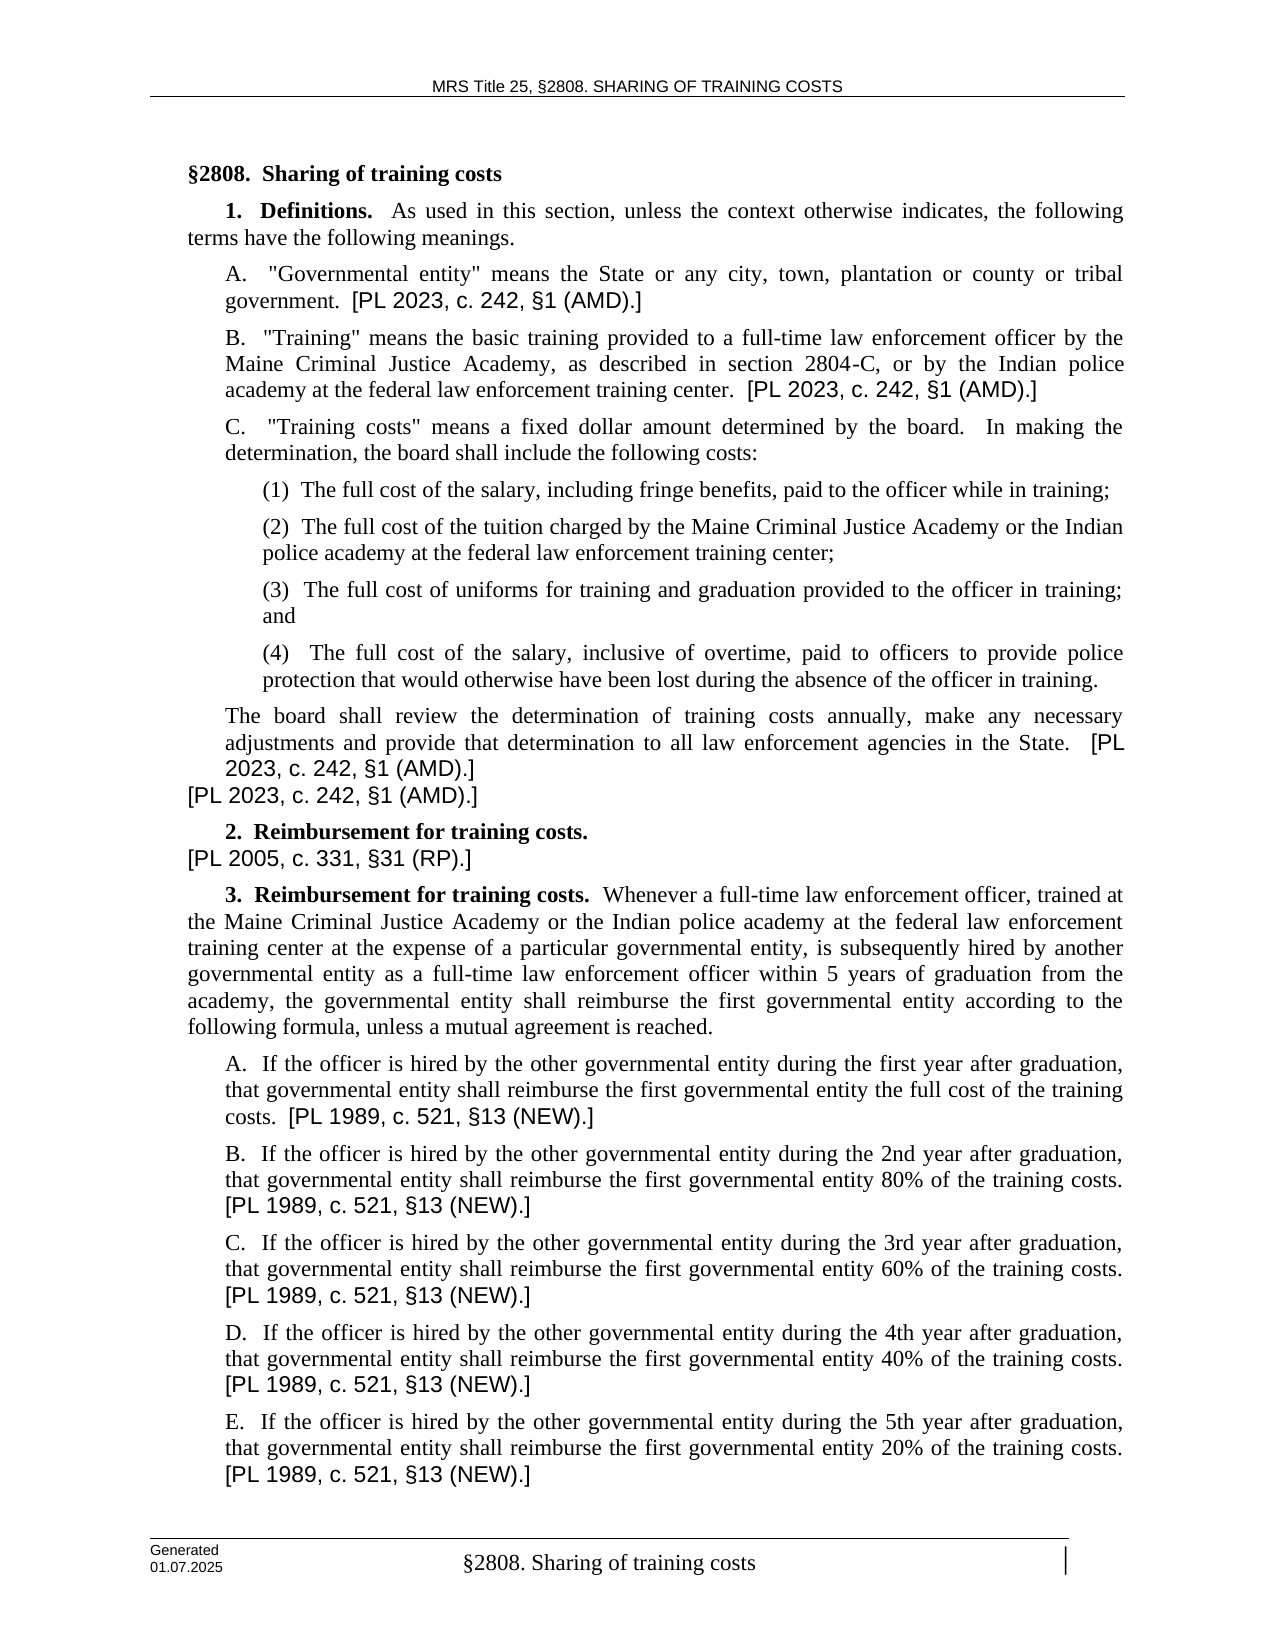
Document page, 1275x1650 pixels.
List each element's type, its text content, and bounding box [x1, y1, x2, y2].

text 3. Reimbursement for training costs. Whenever a full-time law enforcement officer, trained at the Maine Criminal Justice Academy or the Indian police academy at the federal law enforcement training center at the expense of a particular governmental entity, is subsequently hired by another governmental entity as a full-time law enforcement officer within 5 years of graduation from the academy, the governmental entity shall reimburse the first governmental entity according to the following formula, unless a mutual agreement is reached. [187, 881, 1125, 1039]
text (1) The full cost of the salary, including fringe benefits, paid to the officer while in training; [262, 476, 1125, 503]
text D. If the officer is hired by the other governmental entity during the 4th year after graduation, that governmental entity shall reimburse the first governmental entity 40% of the training costs. [PL 1989, c. 521, §13 (NEW).] [225, 1318, 1125, 1398]
text 1. Definitions. As used in this section, unless the context otherwise indicates, the following terms have the following meanings. [187, 197, 1125, 250]
text 2. Reimbursement for training costs. [187, 818, 1125, 845]
text [PL 2023, c. 242, §1 (AMD).] [187, 782, 1125, 808]
text The board shall review the determination of training costs annually, make any necessary adjustments and provide that determination to all law enforcement agencies in the State. [PL 2023, c. 242, §1 (AMD).] [225, 702, 1125, 782]
text (2) The full cost of the tuition charged by the Maine Criminal Justice Academy or the Indian police academy at the federal law enforcement training center; [262, 513, 1125, 566]
text A. If the officer is hired by the other governmental entity during the first year after graduation, that governmental entity shall reimburse the first governmental entity the full cost of the training costs. [PL 1989, c. 521, §13 (NEW).] [225, 1050, 1125, 1129]
text C. If the officer is hired by the other governmental entity during the 3rd year after graduation, that governmental entity shall reimburse the first governmental entity 60% of the training costs. [PL 1989, c. 521, §13 (NEW).] [225, 1229, 1125, 1308]
text C. "Training costs" means a fixed dollar amount determined by the board. In making the determination, the board shall include the following costs: [225, 413, 1125, 466]
text E. If the officer is hired by the other governmental entity during the 5th year after graduation, that governmental entity shall reimburse the first governmental entity 20% of the training costs. [PL 1989, c. 521, §13 (NEW).] [225, 1408, 1125, 1487]
text (3) The full cost of uniforms for training and graduation provided to the officer in training; and [262, 576, 1125, 629]
text B. If the officer is hired by the other governmental entity during the 2nd year after graduation, that governmental entity shall reimburse the first governmental entity 80% of the training costs. [PL 1989, c. 521, §13 (NEW).] [225, 1139, 1125, 1219]
text [PL 2005, c. 331, §31 (RP).] [187, 845, 1125, 871]
text B. "Training" means the basic training provided to a full-time law enforcement officer by the Maine Criminal Justice Academy, as described in section 2804‑C, or by the Indian police academy at the federal law enforcement training center. [PL 2023, c. 242, §1 (AMD).] [225, 323, 1125, 403]
text (4) The full cost of the salary, inclusive of overtime, paid to officers to provide police protection that would otherwise have been lost during the absence of the officer in training. [262, 639, 1125, 692]
text §2808. Sharing of training costs [187, 160, 1125, 187]
text A. "Governmental entity" means the State or any city, town, plantation or county or tribal government. [PL 2023, c. 242, §1 (AMD).] [225, 260, 1125, 313]
